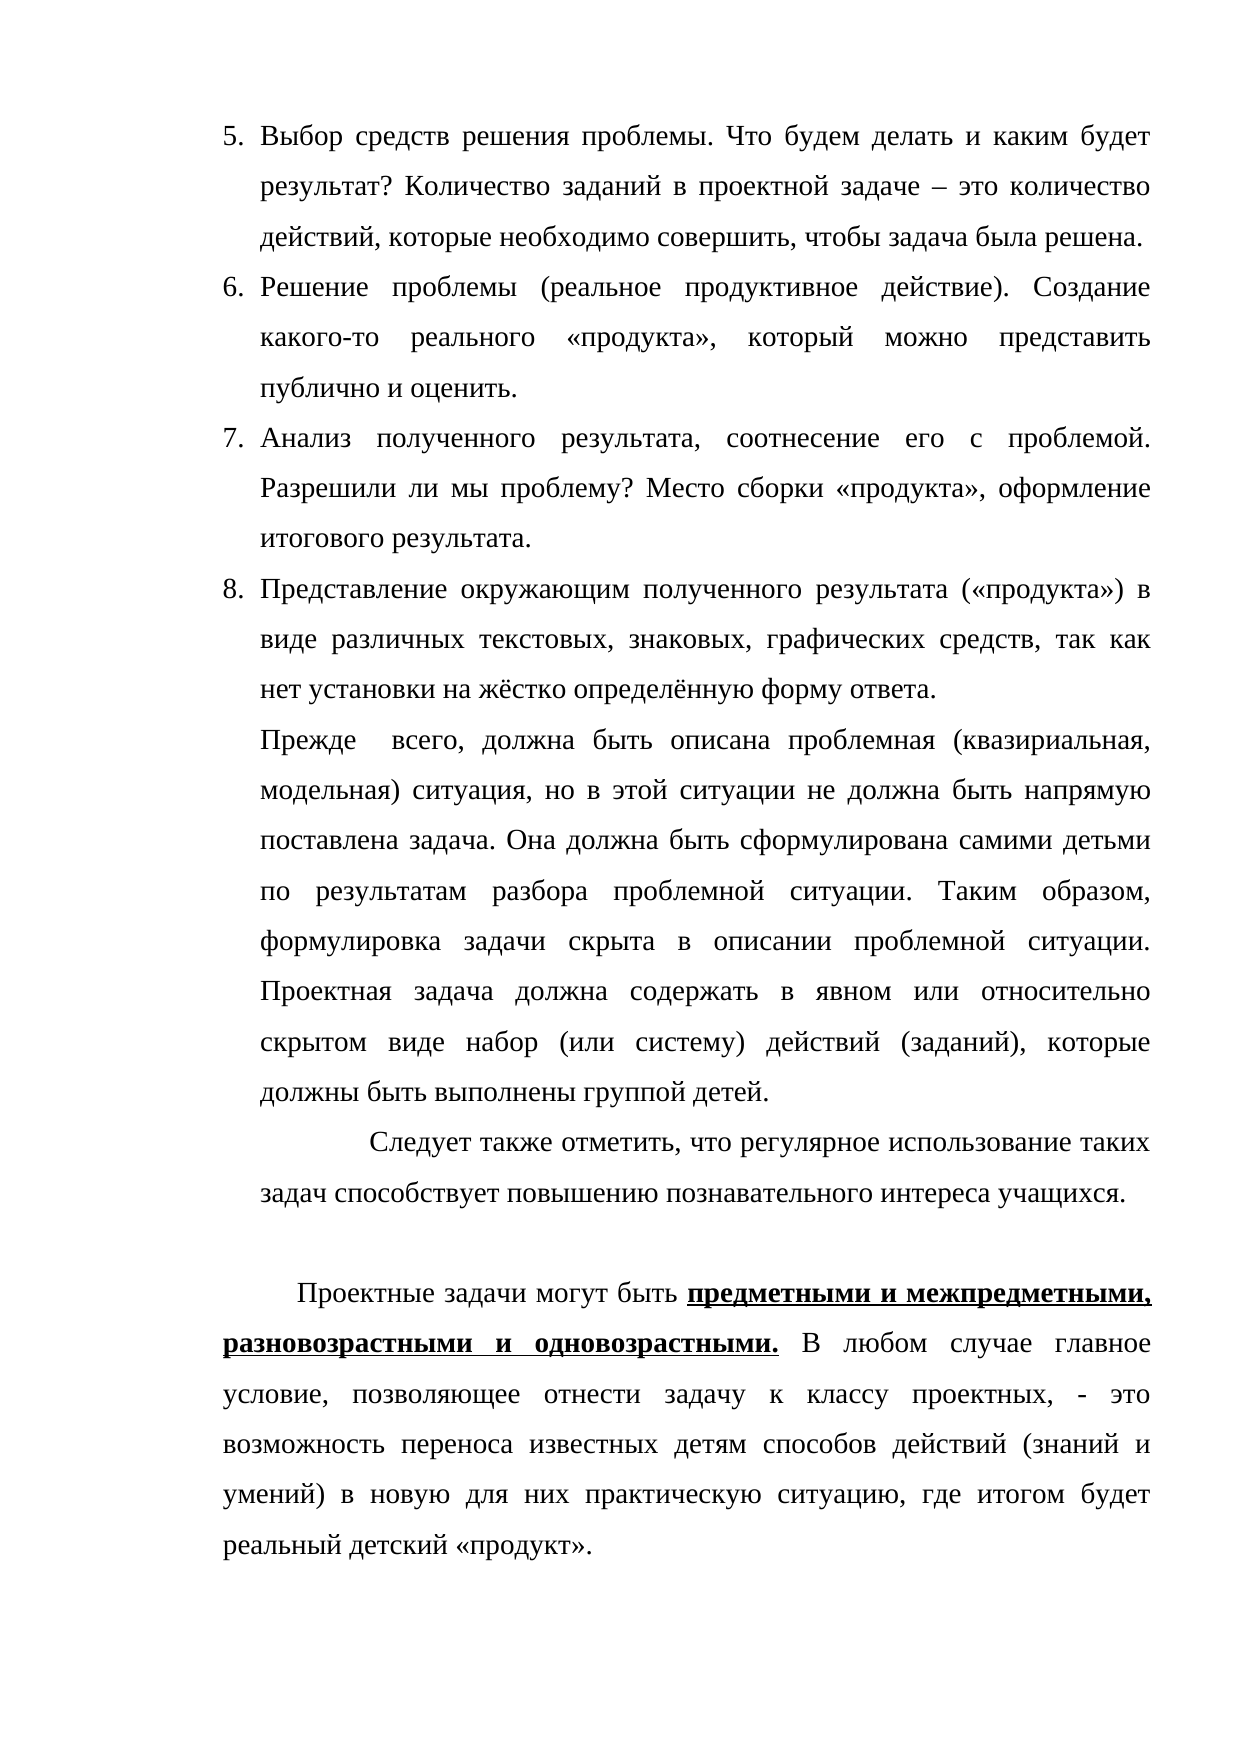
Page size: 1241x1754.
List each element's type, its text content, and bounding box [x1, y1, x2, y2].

text Следует также отметить, что регулярное использование таких задач способствует повышению познавательного интереса учащихся. [260, 1124, 1152, 1208]
list Решение проблемы (реальное продуктивное действие). Создание какого-то реального «продукта», который можно представить публично и оценить. [222, 269, 1152, 403]
list Представление окружающим полученного результата («продукта») в виде различных текстовых, знаковых, графических средств, так как нет установки на жёстко определённую форму ответа. [222, 571, 1152, 705]
text Проектные задачи могут быть предметными и межпредметными, разновозрастными и одновозрастными. В любом случае главное условие, позволяющее отнести задачу к классу проектных, - это возможность переноса известных детям способов действий (знаний и умений) в новую для них практическую ситуацию, где итогом будет реальный детский «продукт». [223, 1275, 1152, 1560]
list Выбор средств решения проблемы. Что будем делать и каким будет результат? Количество заданий в проектной задаче – это количество действий, которые необходимо совершить, чтобы задача была решена. [222, 118, 1152, 252]
text Прежде всего, должна быть описана проблемная (квазириальная, модельная) ситуация, но в этой ситуации не должна быть напрямую поставлена задача. Она должна быть сформулирована самими детьми по результатам разбора проблемной ситуации. Таким образом, формулировка задачи скрыта в описании проблемной ситуации. Проектная задача должна содержать в явном или относительно скрытом виде набор (или систему) действий (заданий), которые должны быть выполнены группой детей. [260, 722, 1152, 1108]
list Анализ полученного результата, соотнесение его с проблемой. Разрешили ли мы проблему? Место сборки «продукта», оформление итогового результата. [222, 420, 1152, 554]
